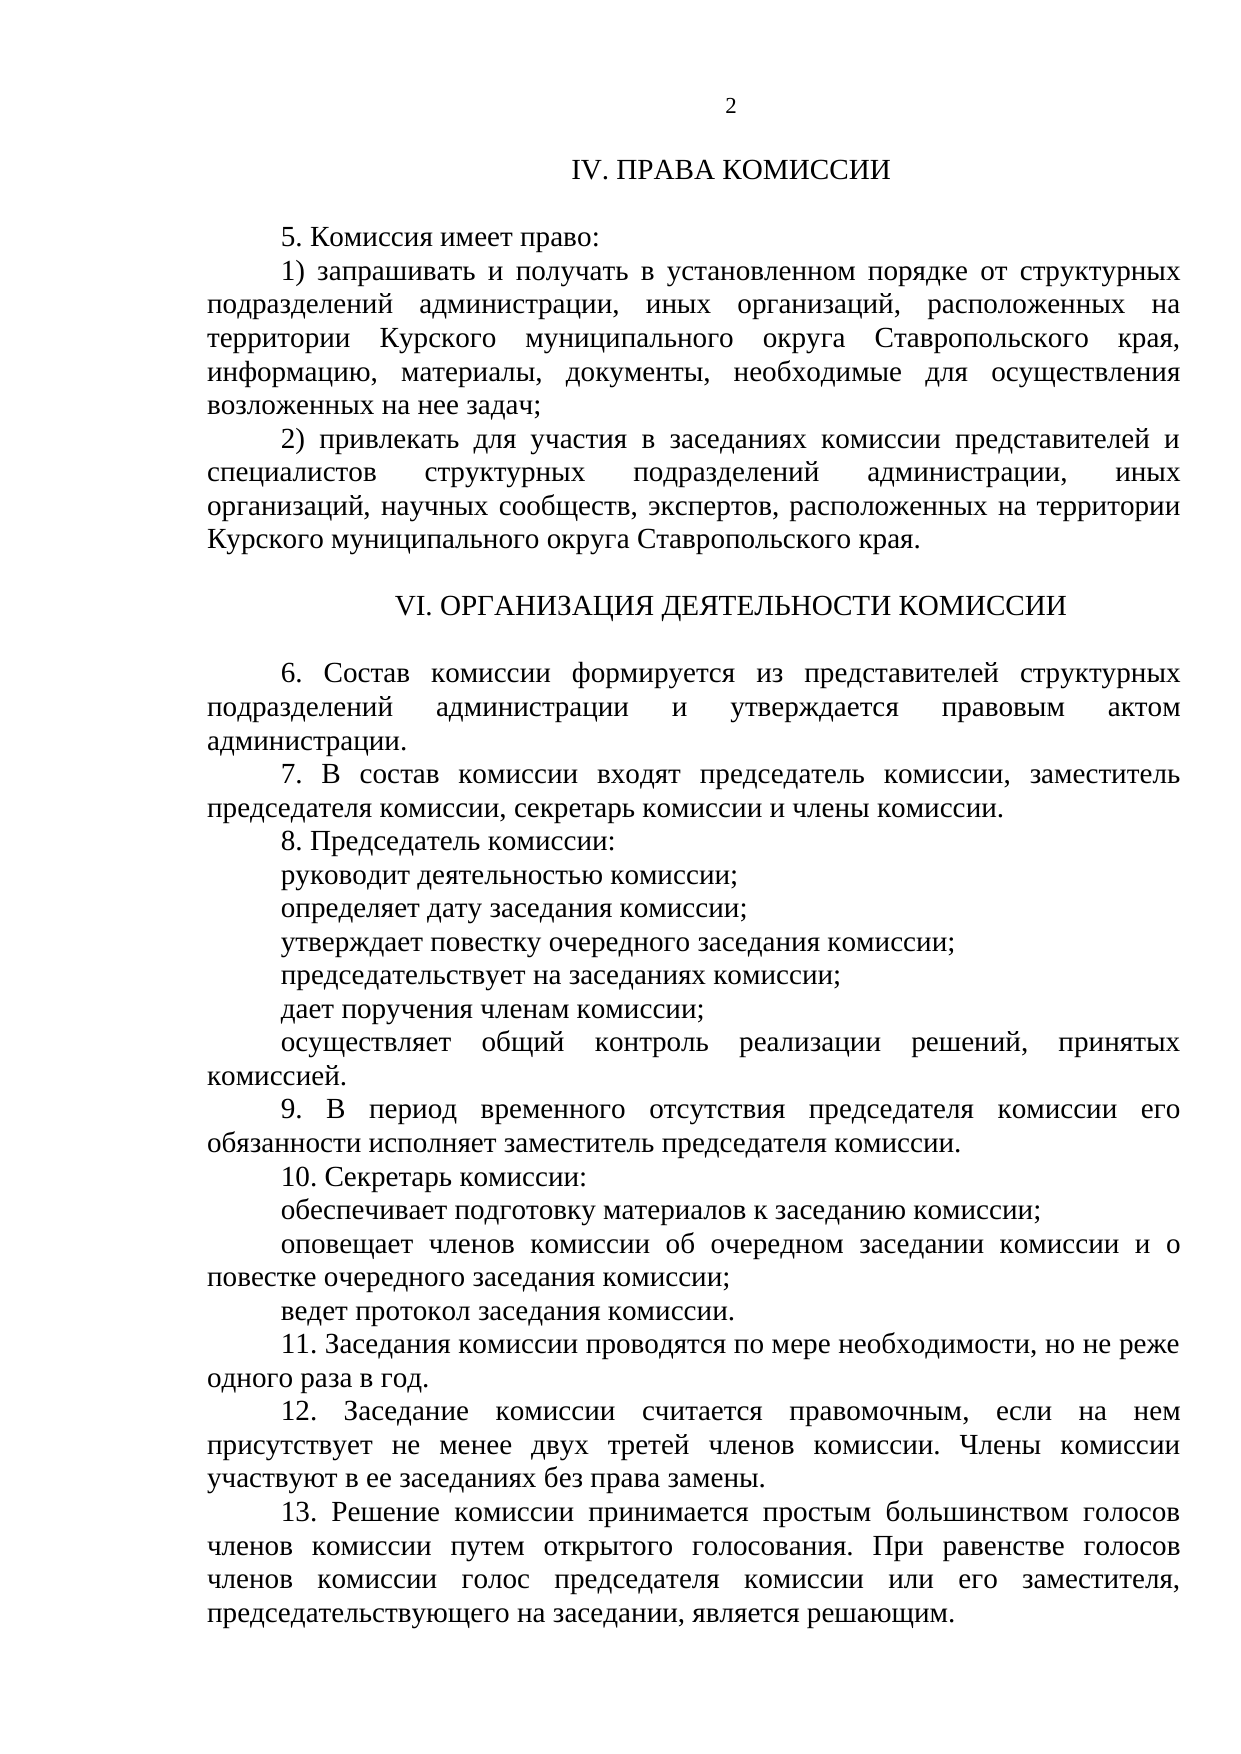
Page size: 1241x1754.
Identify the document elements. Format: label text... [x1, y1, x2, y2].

text оповещает членов комиссии об очередном заседании комиссии и о повестке очередного заседания комиссии; [207, 1226, 1181, 1293]
text обеспечивает подготовку материалов к заседанию комиссии; [207, 1192, 1181, 1226]
text председательствует на заседаниях комиссии; [207, 957, 1181, 991]
text 10. Секретарь комиссии: [207, 1159, 1181, 1192]
text 1) запрашивать и получать в установленном порядке от структурных подразделений администрации, иных организаций, расположенных на территории Курского муниципального округа Ставропольского края, информацию, материалы, документы, необходимые для осуществления возложенных на нее задач; [207, 253, 1181, 421]
text 7. В состав комиссии входят председатель комиссии, заместитель председателя комиссии, секретарь комиссии и члены комиссии. [207, 756, 1181, 823]
text 12. Заседание комиссии считается правомочным, если на нем присутствует не менее двух третей членов комиссии. Члены комиссии участвуют в ее заседаниях без права замены. [207, 1393, 1181, 1494]
text определяет дату заседания комиссии; [207, 890, 1181, 924]
text VI. ОРГАНИЗАЦИЯ ДЕЯТЕЛЬНОСТИ КОМИССИИ [207, 588, 1181, 622]
text 11. Заседания комиссии проводятся по мере необходимости, но не реже одного раза в год. [207, 1326, 1181, 1393]
text утверждает повестку очередного заседания комиссии; [207, 924, 1181, 957]
text 5. Комиссия имеет право: [207, 219, 1181, 253]
text дает поручения членам комиссии; [207, 991, 1181, 1024]
text IV. ПРАВА КОМИССИИ [207, 152, 1181, 186]
text 8. Председатель комиссии: [207, 823, 1181, 857]
text осуществляет общий контроль реализации решений, принятых комиссией. [207, 1024, 1181, 1092]
text руководит деятельностью комиссии; [207, 857, 1181, 890]
text 9. В период временного отсутствия председателя комиссии его обязанности исполняет заместитель председателя комиссии. [207, 1092, 1181, 1159]
text ведет протокол заседания комиссии. [207, 1293, 1181, 1326]
text 2) привлекать для участия в заседаниях комиссии представителей и специалистов структурных подразделений администрации, иных организаций, научных сообществ, экспертов, расположенных на территории Курского муниципального округа Ставропольского края. [207, 421, 1181, 555]
text 2 [207, 93, 1181, 119]
text 6. Состав комиссии формируется из представителей структурных подразделений администрации и утверждается правовым актом администрации. [207, 656, 1181, 756]
text 13. Решение комиссии принимается простым большинством голосов членов комиссии путем открытого голосования. При равенстве голосов членов комиссии голос председателя комиссии или его заместителя, председательствующего на заседании, является решающим. [207, 1494, 1181, 1628]
